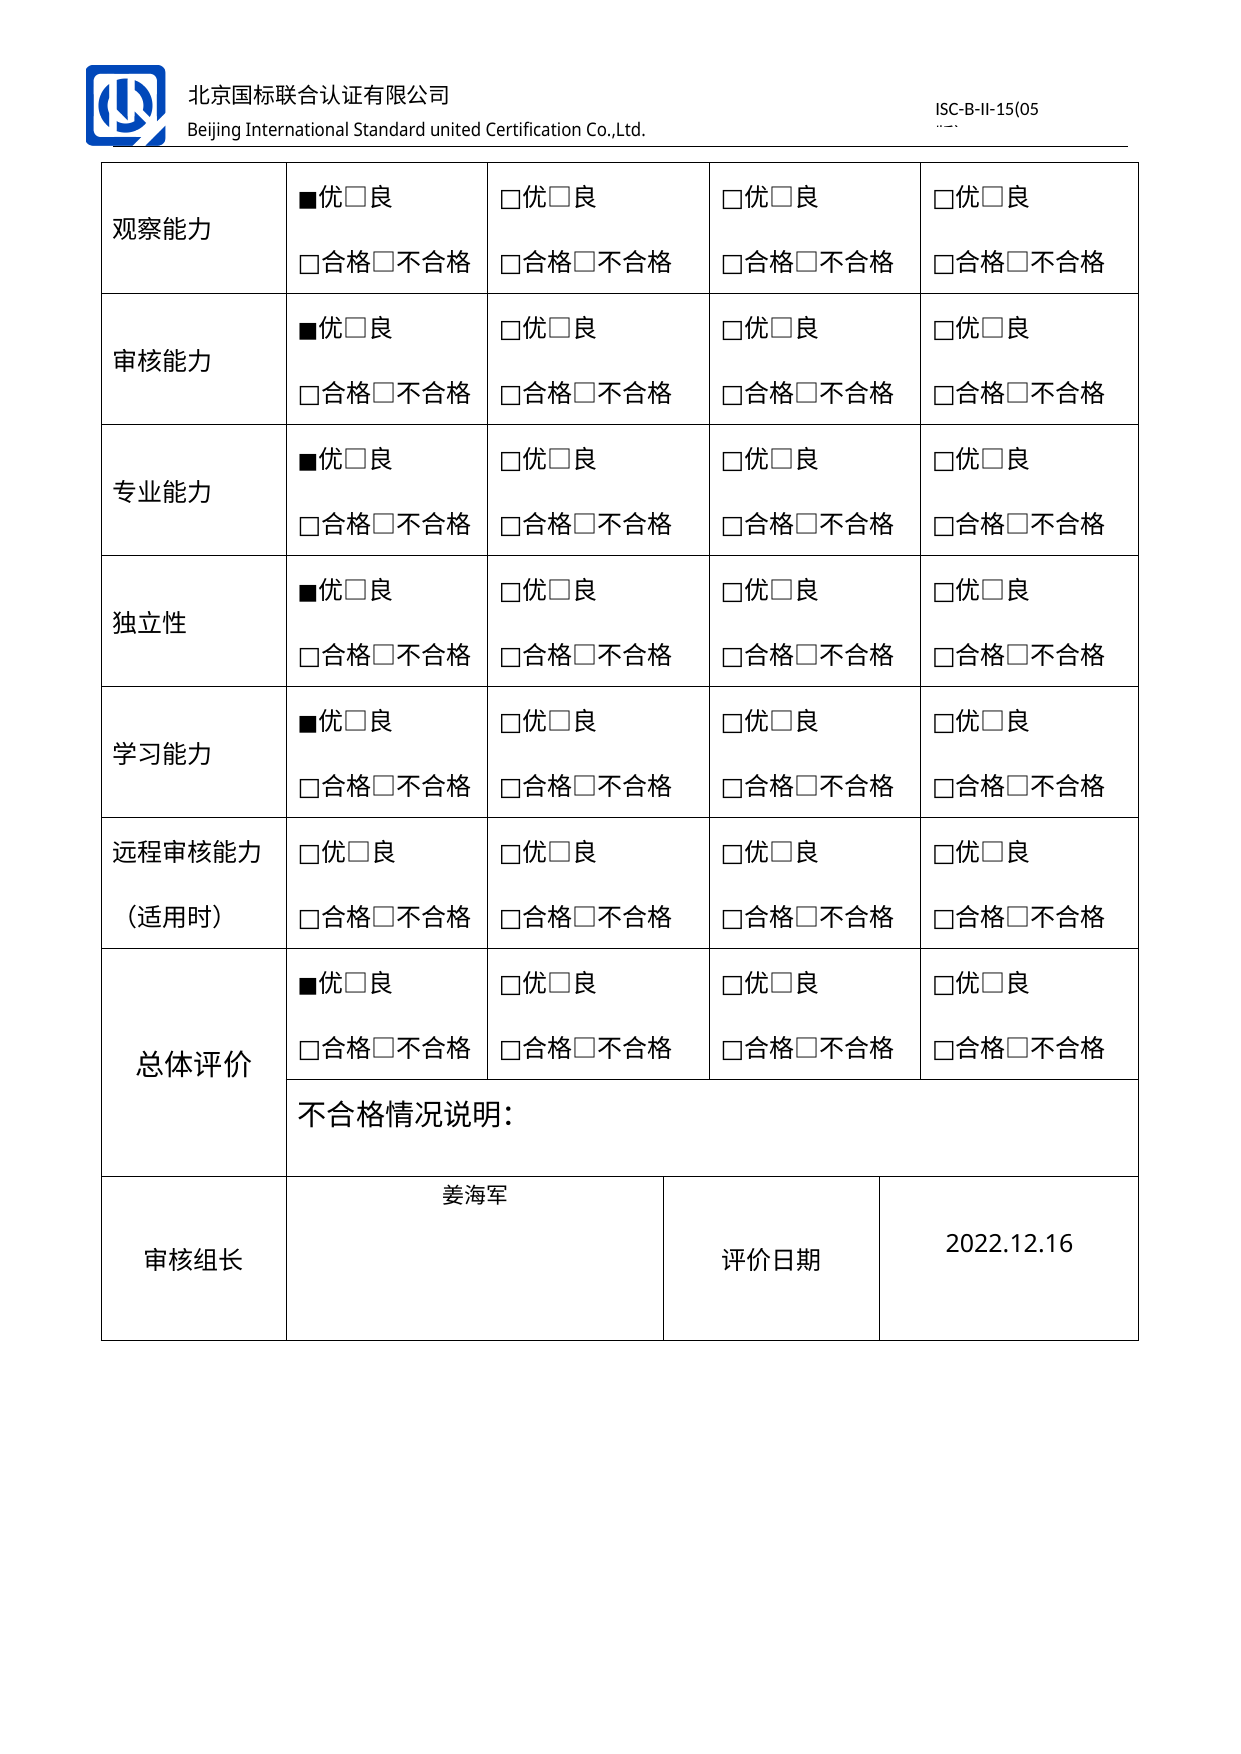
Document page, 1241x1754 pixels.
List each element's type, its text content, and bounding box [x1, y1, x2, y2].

picture [86, 65, 166, 146]
table_cell □优□良 □合格□不合格 [488, 425, 709, 555]
table_cell □优□良 □合格□不合格 [710, 949, 920, 1079]
table_cell ■优□良 □合格□不合格 [287, 556, 487, 686]
table_cell 独立性 [102, 556, 286, 686]
table_cell 2022.12.16 [880, 1177, 1138, 1340]
table_cell ■优□良 □合格□不合格 [287, 949, 487, 1079]
table_cell □优□良 □合格□不合格 [488, 556, 709, 686]
table_cell 审核能力 [102, 294, 286, 424]
table_cell □优□良 □合格□不合格 [710, 294, 920, 424]
table_cell □优□良 □合格□不合格 [488, 687, 709, 817]
table_cell □优□良 □合格□不合格 [488, 818, 709, 948]
table_cell ■优□良 □合格□不合格 [287, 294, 487, 424]
table_cell □优□良 □合格□不合格 [488, 163, 709, 293]
table_cell □优□良 □合格□不合格 [921, 294, 1138, 424]
table_cell □优□良 □合格□不合格 [710, 818, 920, 948]
table_cell 学习能力 [102, 687, 286, 817]
table_cell □优□良 □合格□不合格 [488, 294, 709, 424]
table_cell 不合格情况说明： [287, 1080, 1138, 1176]
table_cell □优□良 □合格□不合格 [287, 818, 487, 948]
table_cell □优□良 □合格□不合格 [710, 556, 920, 686]
table_cell 专业能力 [102, 425, 286, 555]
table_cell 姜海军 [287, 1177, 663, 1340]
table_cell □优□良 □合格□不合格 [710, 163, 920, 293]
table_cell □优□良 □合格□不合格 [921, 425, 1138, 555]
table_cell 总体评价 [102, 949, 286, 1176]
table_cell □优□良 □合格□不合格 [710, 687, 920, 817]
table_cell □优□良 □合格□不合格 [921, 949, 1138, 1079]
table_cell 远程审核能力 （适用时） [102, 818, 286, 948]
table_cell □优□良 □合格□不合格 [710, 425, 920, 555]
table_cell ■优□良 □合格□不合格 [287, 687, 487, 817]
table_cell 评价日期 [664, 1177, 879, 1340]
table_cell □优□良 □合格□不合格 [488, 949, 709, 1079]
table_cell ■优□良 □合格□不合格 [287, 163, 487, 293]
table_cell □优□良 □合格□不合格 [921, 687, 1138, 817]
table_cell □优□良 □合格□不合格 [921, 163, 1138, 293]
table_cell 审核组长 [102, 1177, 286, 1340]
table_cell ■优□良 □合格□不合格 [287, 425, 487, 555]
table_cell □优□良 □合格□不合格 [921, 818, 1138, 948]
table_cell 观察能力 [102, 163, 286, 293]
table_cell □优□良 □合格□不合格 [921, 556, 1138, 686]
